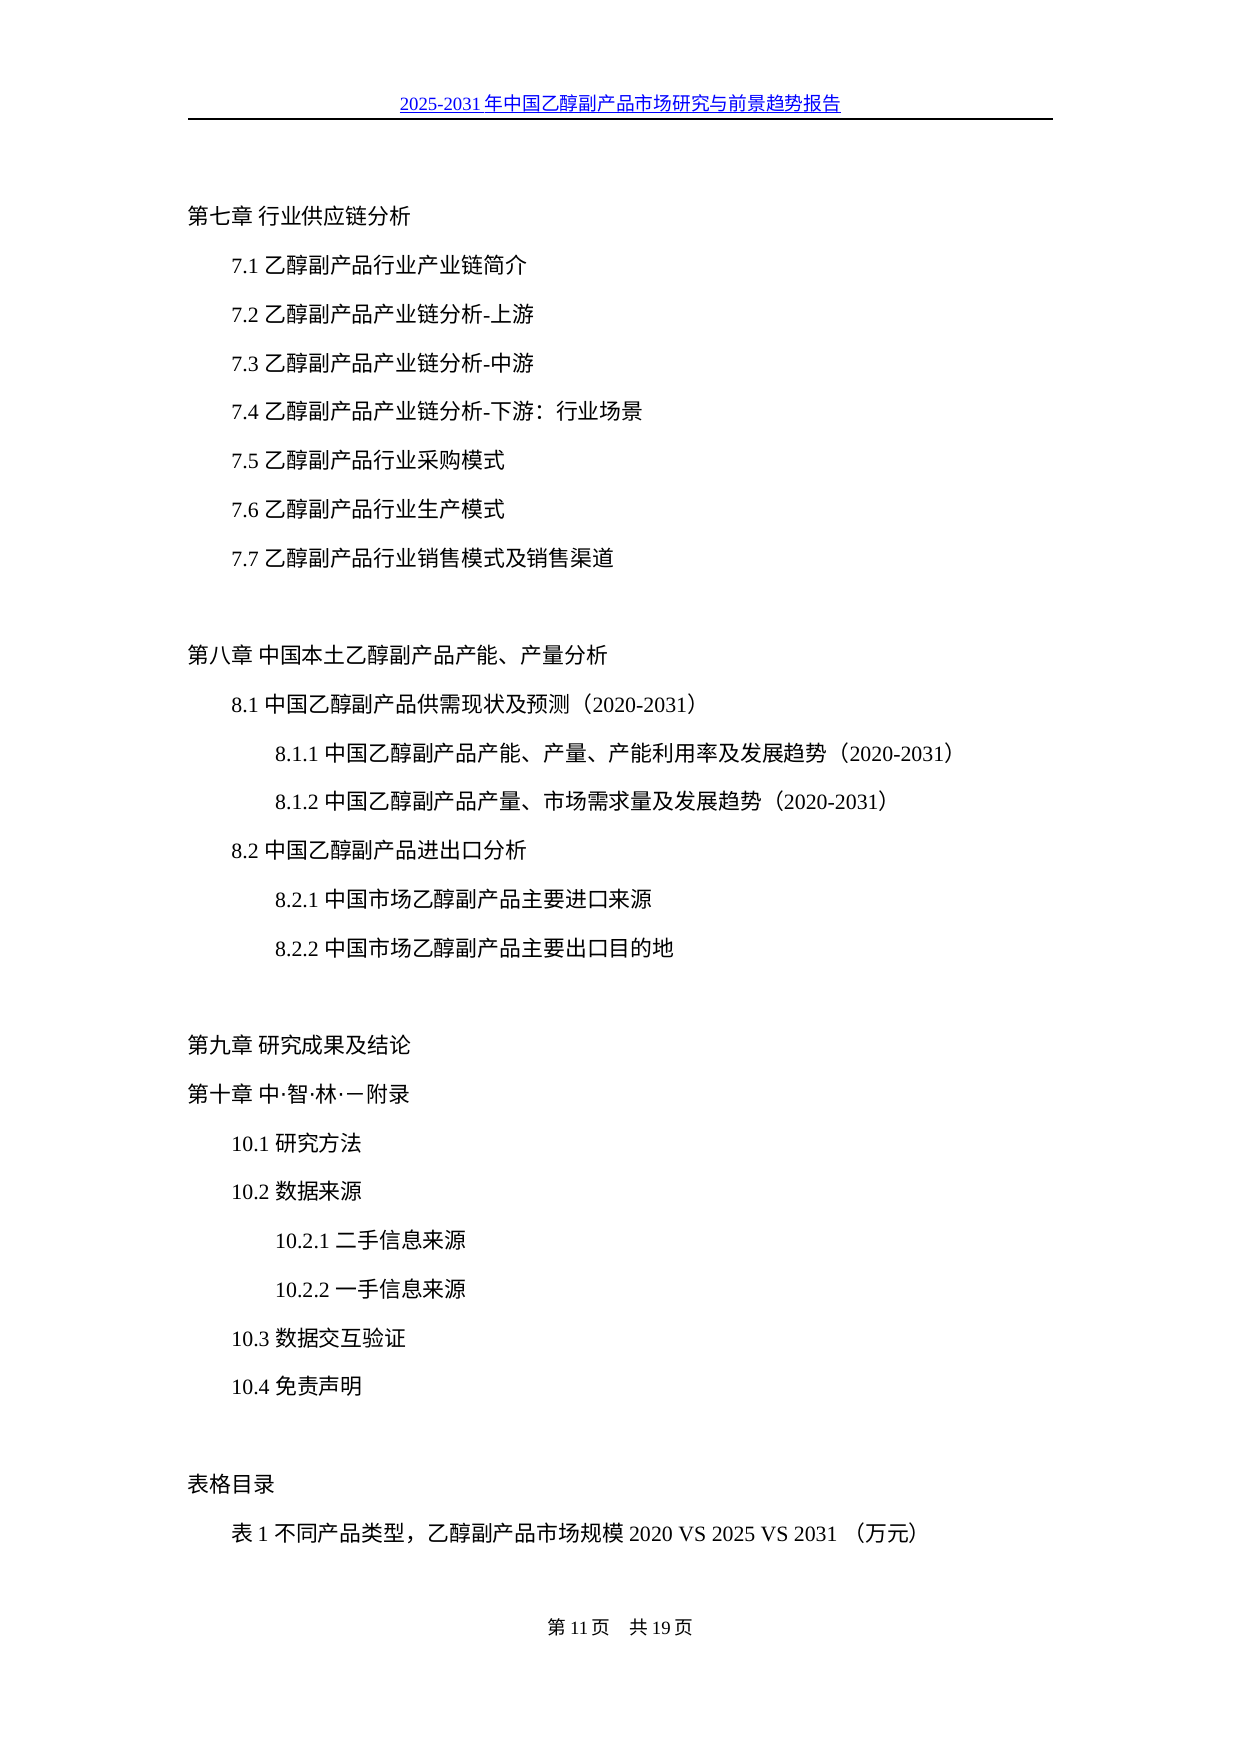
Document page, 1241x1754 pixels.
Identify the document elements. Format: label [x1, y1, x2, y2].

text [187, 150, 1053, 1548]
